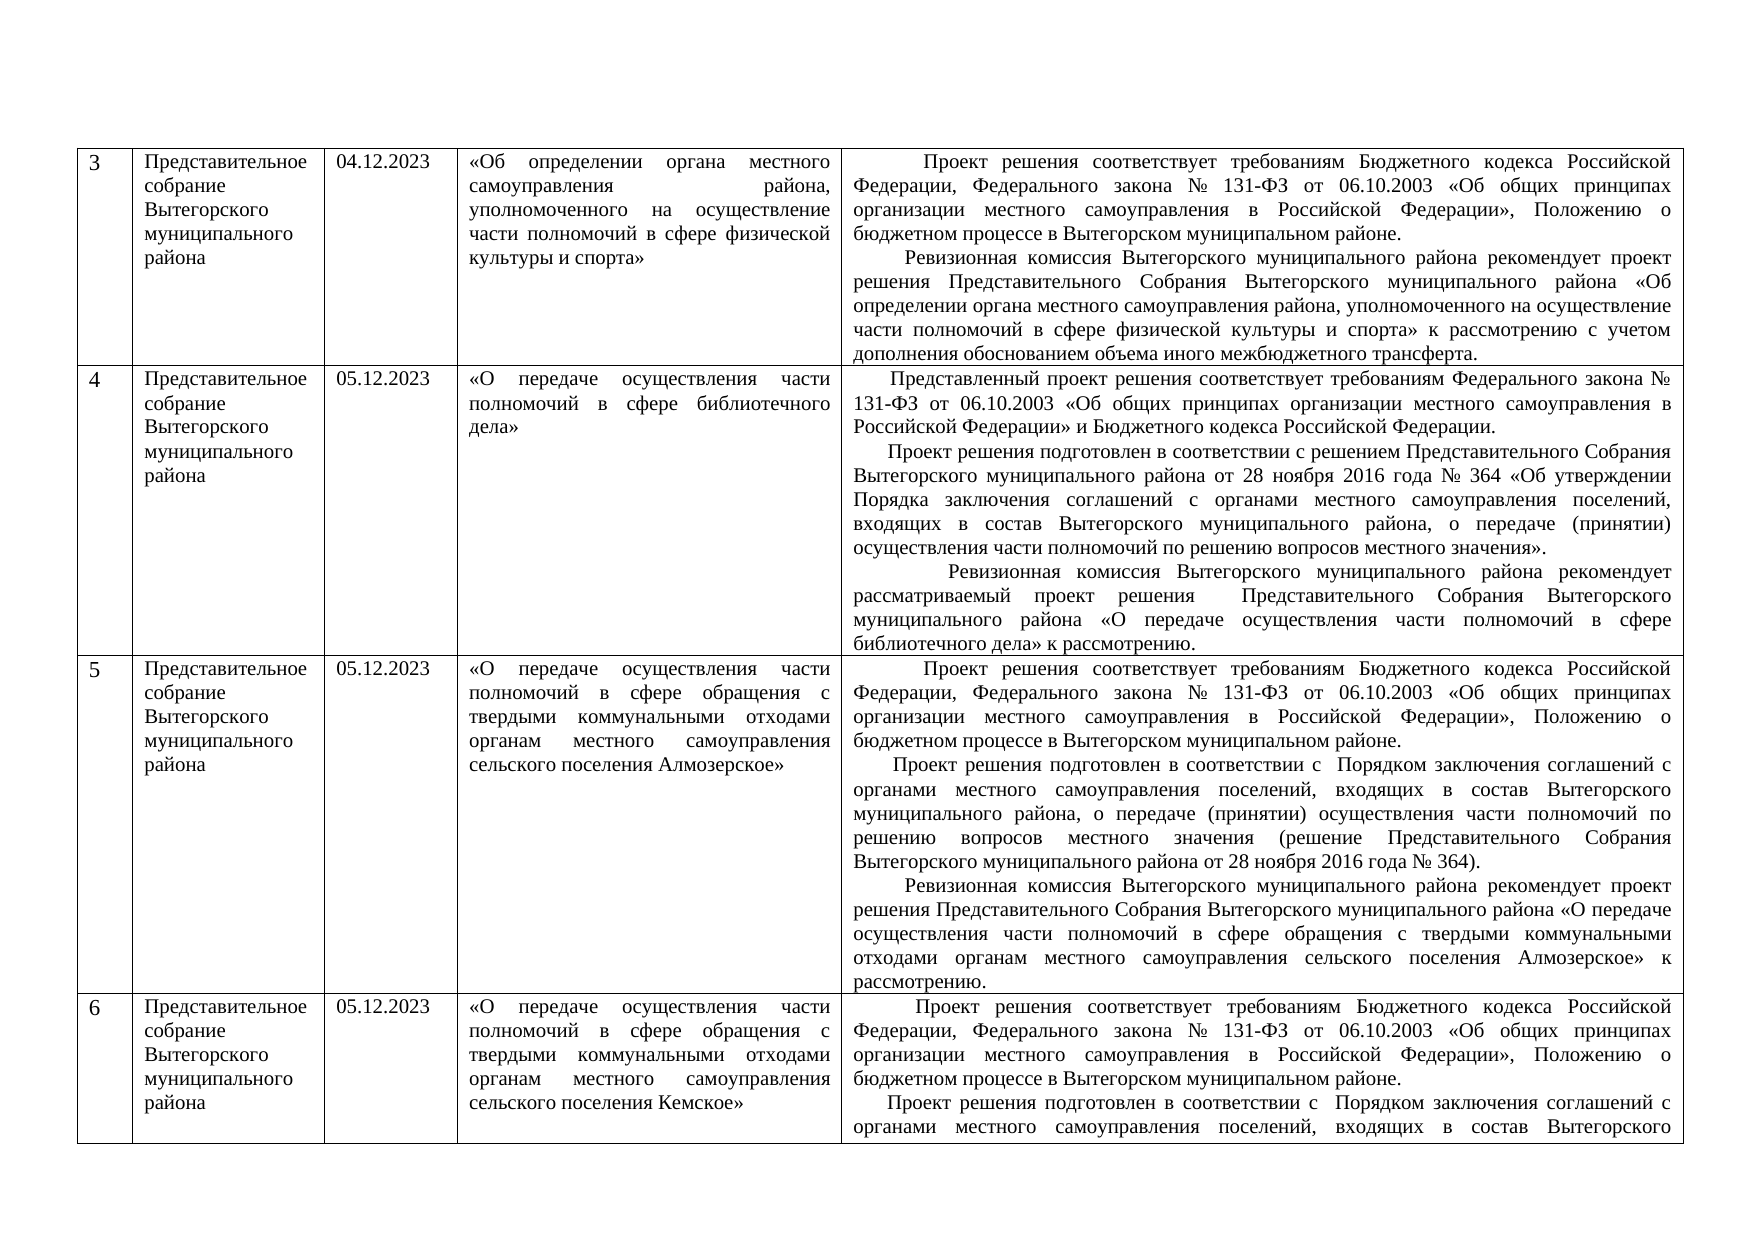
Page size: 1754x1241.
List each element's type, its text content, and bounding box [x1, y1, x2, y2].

table_cell 05.12.2023 [325, 656, 457, 993]
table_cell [842, 994, 1683, 1142]
table_cell 05.12.2023 [325, 366, 457, 655]
table_cell 4 [78, 366, 132, 655]
table_cell 6 [78, 994, 132, 1142]
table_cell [458, 994, 841, 1142]
table_cell Проект решения соответствует требованиям Бюджетного кодекса Российской Федерации, Федерального закона № 131-ФЗ от 06.10.2003 «Об общих принципах организации местного самоуправления в Российской Федерации», Положению о бюджетном процессе в Вытегорском муниципальном районе. Ревизионная комиссия Вытегорского муниципального района рекомендует проект решения Представительного Собрания Вытегорского муниципального района «Об определении органа местного самоуправления района, уполномоченного на осуществление части полномочий в сфере физической культуры и спорта» к рассмотрению с учетом дополнения обоснованием объема иного межбюджетного трансферта. [842, 149, 1683, 365]
table_cell 3 [78, 149, 132, 365]
table_cell 5 [78, 656, 132, 993]
table_cell Представленный проект решения соответствует требованиям Федерального закона № 131-ФЗ от 06.10.2003 «Об общих принципах организации местного самоуправления в Российской Федерации» и Бюджетного кодекса Российской Федерации. Проект решения подготовлен в соответствии с решением Представительного Собрания Вытегорского муниципального района от 28 ноября 2016 года № 364 «Об утверждении Порядка заключения соглашений с органами местного самоуправления поселений, входящих в состав Вытегорского муниципального района, о передаче (принятии) осуществления части полномочий по решению вопросов местного значения». Ревизионная комиссия Вытегорского муниципального района рекомендует рассматриваемый проект решения Представительного Собрания Вытегорского муниципального района «О передаче осуществления части полномочий в сфере библиотечного дела» к рассмотрению. [842, 366, 1683, 655]
table_cell «О передаче осуществления части полномочий в сфере обращения с твердыми коммунальными отходами органам местного самоуправления сельского поселения Алмозерское» [458, 656, 841, 993]
table_cell Представительное собрание Вытегорского муниципального района [133, 656, 324, 993]
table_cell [133, 994, 324, 1142]
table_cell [133, 149, 324, 365]
table_cell «Об определении органа местного самоуправления района, уполномоченного на осуществление части полномочий в сфере физической культуры и спорта» [458, 149, 841, 365]
table_cell «О передаче осуществления части полномочий в сфере библиотечного дела» [458, 366, 841, 655]
table_cell 05.12.2023 [325, 994, 457, 1142]
table_cell Представительное собрание Вытегорского муниципального района [133, 366, 324, 655]
table_cell 04.12.2023 [325, 149, 457, 365]
table_cell Проект решения соответствует требованиям Бюджетного кодекса Российской Федерации, Федерального закона № 131-ФЗ от 06.10.2003 «Об общих принципах организации местного самоуправления в Российской Федерации», Положению о бюджетном процессе в Вытегорском муниципальном районе. Проект решения подготовлен в соответствии с Порядком заключения соглашений с органами местного самоуправления поселений, входящих в состав Вытегорского муниципального района, о передаче (принятии) осуществления части полномочий по решению вопросов местного значения (решение Представительного Собрания Вытегорского муниципального района от 28 ноября 2016 года № 364). Ревизионная комиссия Вытегорского муниципального района рекомендует проект решения Представительного Собрания Вытегорского муниципального района «О передаче осуществления части полномочий в сфере обращения с твердыми коммунальными отходами органам местного самоуправления сельского поселения Алмозерское» к рассмотрению. [842, 656, 1683, 993]
